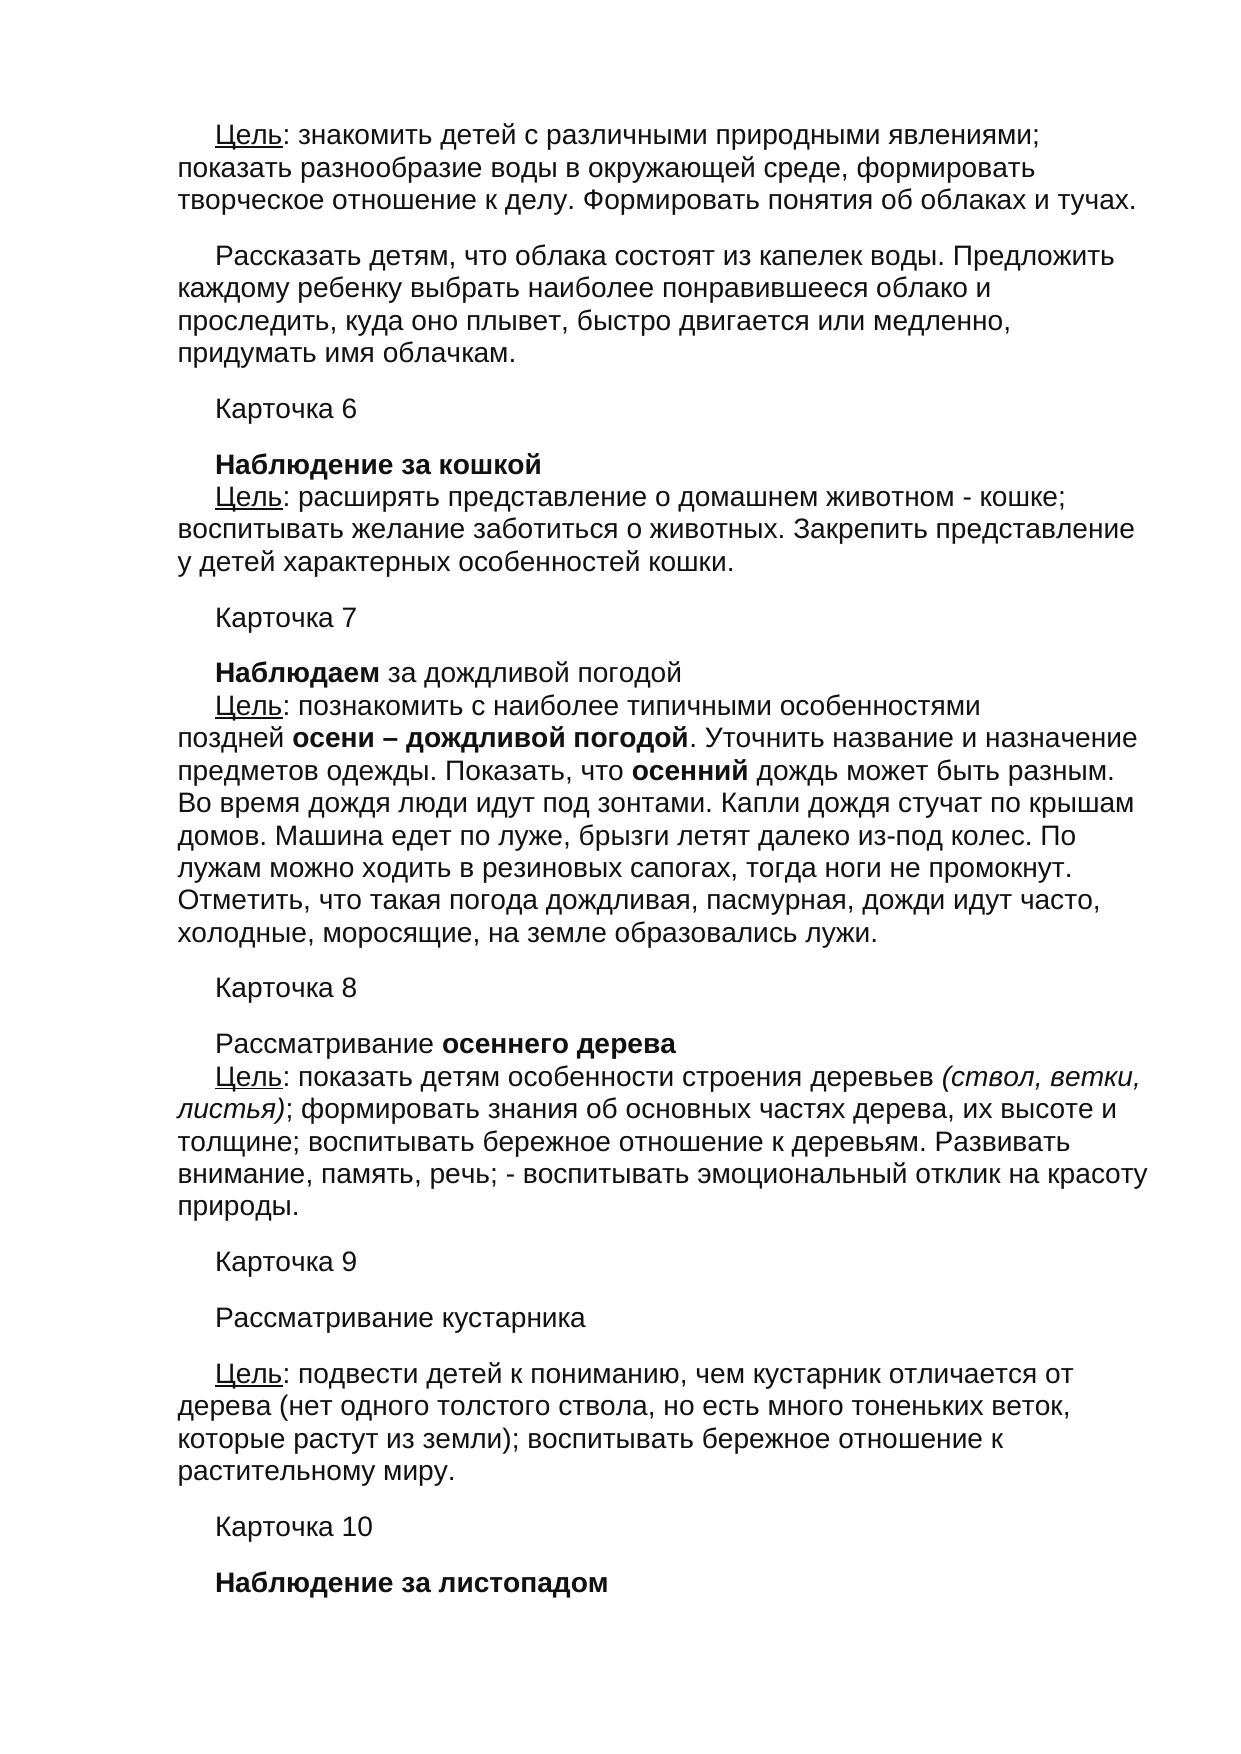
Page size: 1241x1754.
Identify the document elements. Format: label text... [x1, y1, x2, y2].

text Цель: подвести детей к пониманию, чем кустарник отличается от дерева (нет одного толстого ствола, но есть много тоненьких веток, которые растут из земли); воспитывать бережное отношение к растительному миру. [177, 1357, 1152, 1486]
text Карточка 8 [177, 971, 1152, 1004]
text Цель: расширять представление о домашнем животном - кошке; воспитывать желание заботиться о животных. Закрепить представление у детей характерных особенностей кошки. [177, 480, 1152, 577]
text Наблюдение за листопадом [177, 1566, 1152, 1598]
text Карточка 7 [177, 601, 1152, 633]
text Карточка 9 [177, 1245, 1152, 1277]
text Наблюдаем за дождливой погодой [177, 656, 1152, 689]
text Карточка 10 [177, 1510, 1152, 1542]
text Наблюдение за кошкой [177, 448, 1152, 480]
text Карточка 6 [177, 392, 1152, 424]
text Цель: знакомить детей с различными природными явлениями; показать разнообразие воды в окружающей среде, формировать творческое отношение к делу. Формировать понятия об облаках и тучах. [177, 118, 1152, 215]
text Рассматривание осеннего дерева [177, 1027, 1152, 1060]
text Рассматривание кустарника [177, 1301, 1152, 1333]
text Цель: показать детям особенности строения деревьев (ствол, ветки, листья); формировать знания об основных частях дерева, их высоте и толщине; воспитывать бережное отношение к деревьям. Развивать внимание, память, речь; - воспитывать эмоциональный отклик на красоту природы. [177, 1060, 1152, 1222]
text Цель: познакомить с наиболее типичными особенностями поздней осени – дождливой погодой. Уточнить название и назначение предметов одежды. Показать, что осенний дождь может быть разным. Во время дождя люди идут под зонтами. Капли дождя стучат по крышам домов. Машина едет по луже, брызги летят далеко из-под колес. По лужам можно ходить в резиновых сапогах, тогда ноги не промокнут. Отметить, что такая погода дождливая, пасмурная, дожди идут часто, холодные, моросящие, на земле образовались лужи. [177, 689, 1152, 948]
text Рассказать детям, что облака состоят из капелек воды. Предложить каждому ребенку выбрать наиболее понравившееся облако и проследить, куда оно плывет, быстро двигается или медленно, придумать имя облачкам. [177, 239, 1152, 368]
